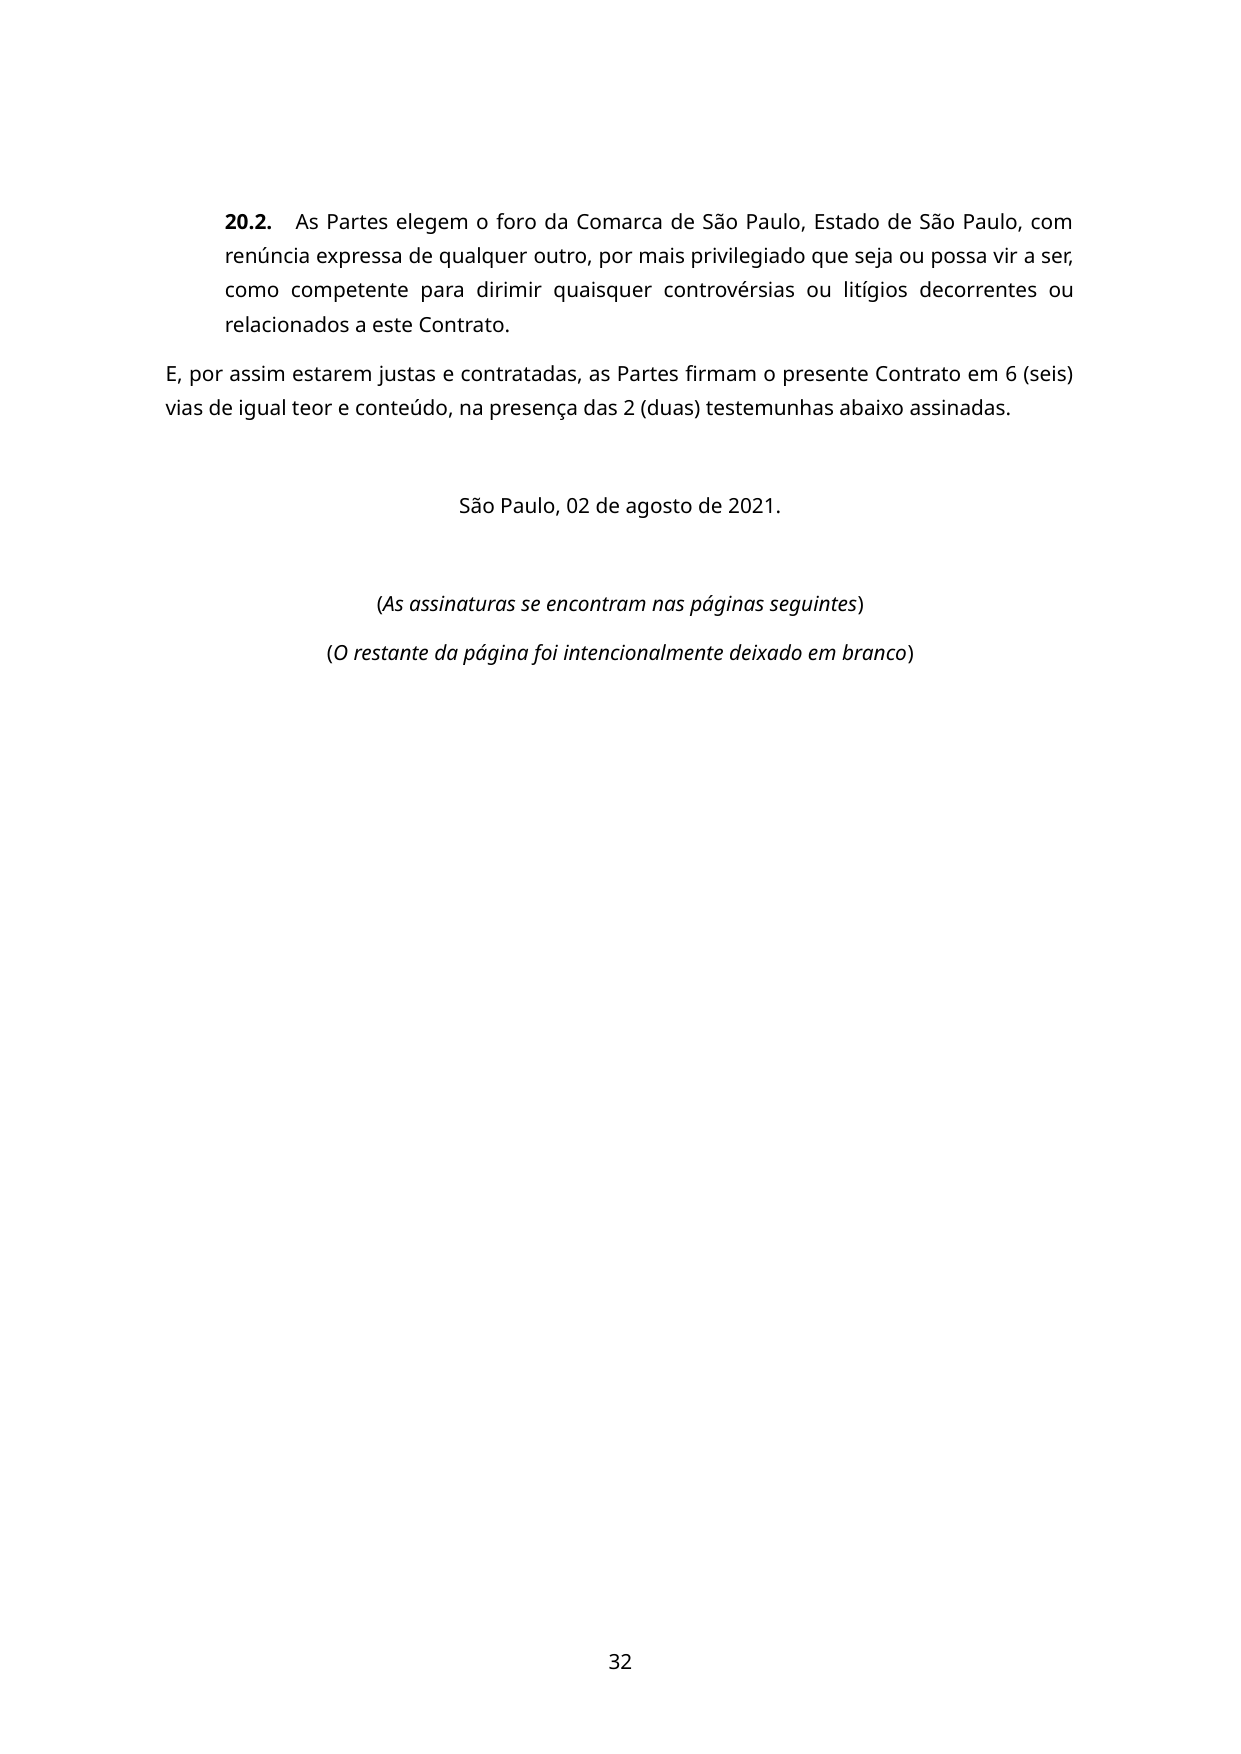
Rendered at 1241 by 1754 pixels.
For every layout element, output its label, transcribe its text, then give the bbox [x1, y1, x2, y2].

text (O restante da página foi intencionalmente deixado em branco) [165, 638, 1075, 666]
text São Paulo, 02 de agosto de 2021. [165, 491, 1075, 519]
text E, por assim estarem justas e contratadas, as Partes firmam o presente Contrato em 6 (seis) vias de igual teor e conteúdo, na presença das 2 (duas) testemunhas abaixo assinadas. [165, 359, 1075, 422]
text (As assinaturas se encontram nas páginas seguintes) [165, 589, 1075, 617]
text As Partes elegem o foro da Comarca de São Paulo, Estado de São Paulo, com renúncia expressa de qualquer outro, por mais privilegiado que seja ou possa vir a ser, como competente para dirimir quaisquer controvérsias ou litígios decorrentes ou relacionados a este Contrato. [224, 207, 1075, 338]
